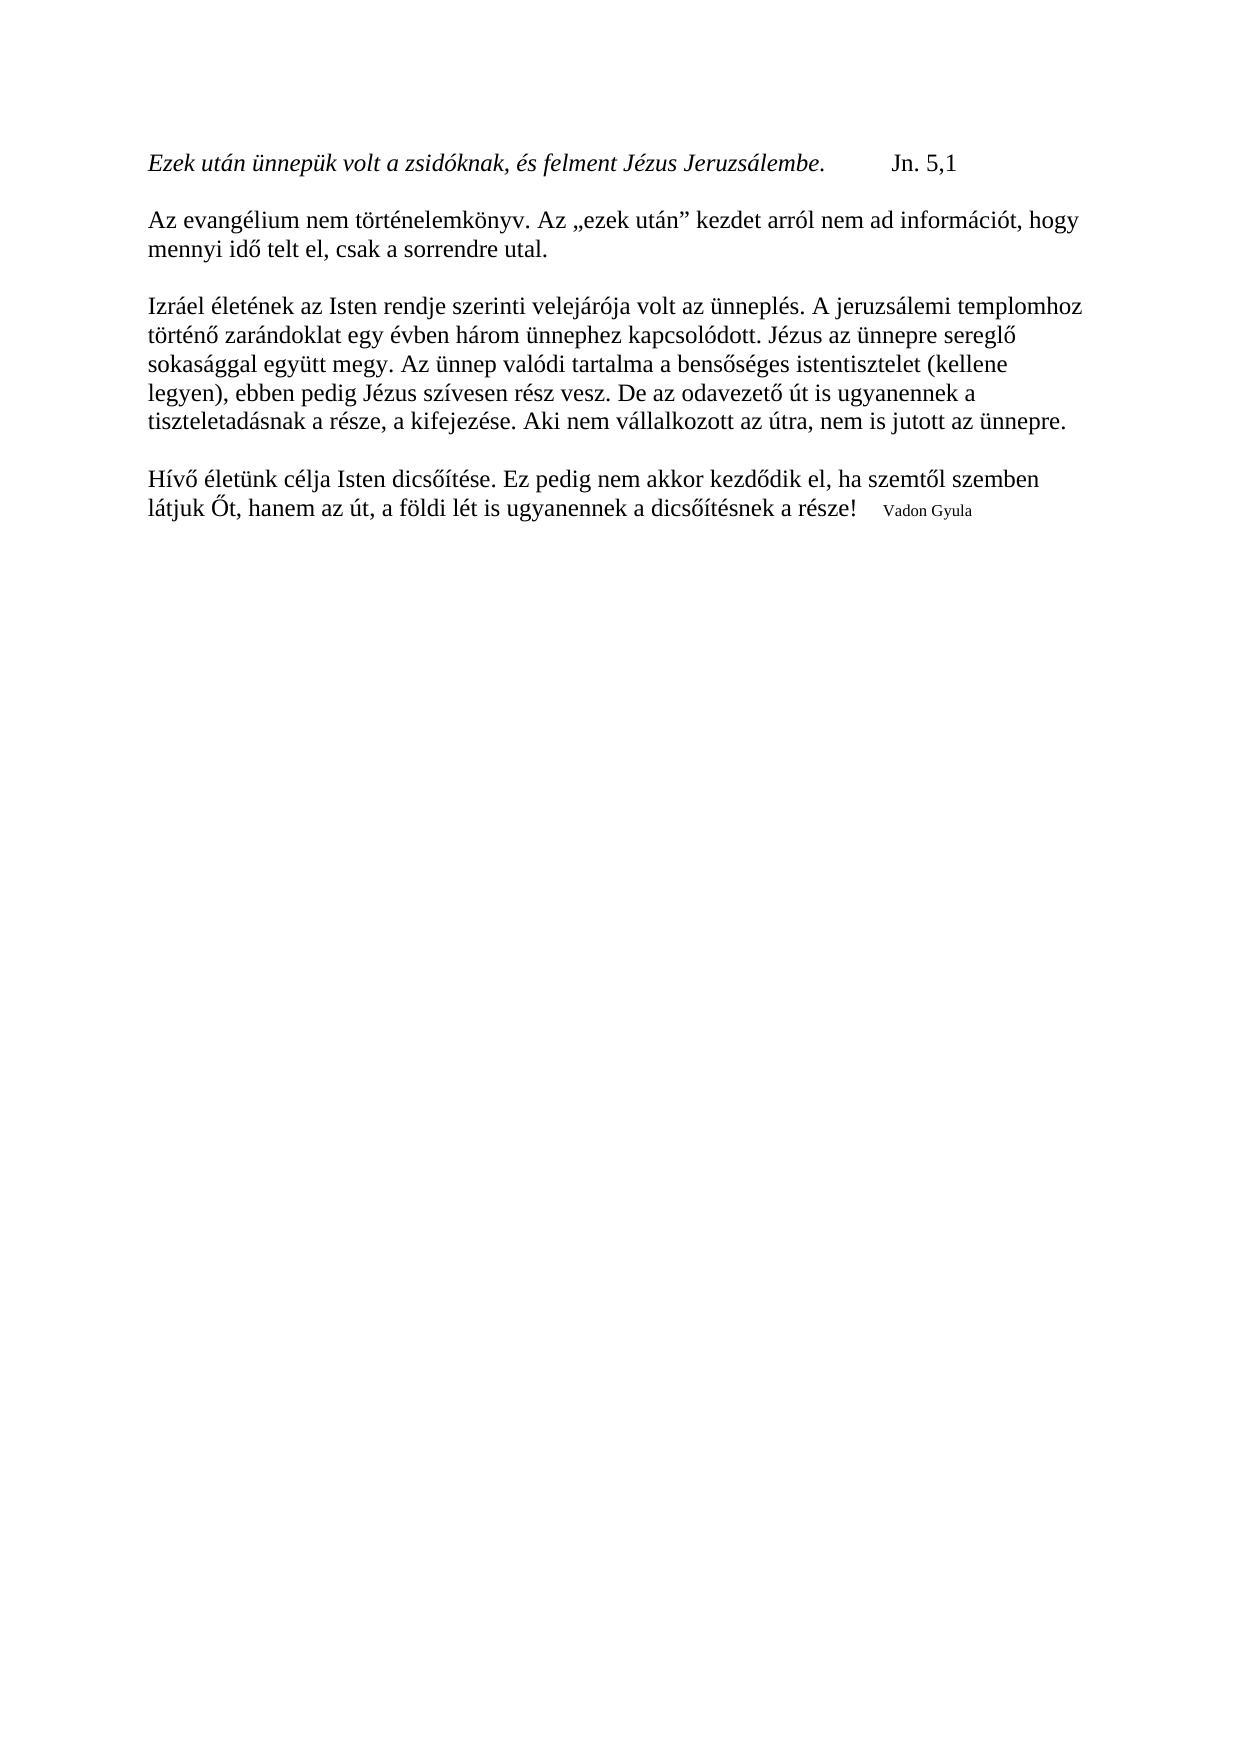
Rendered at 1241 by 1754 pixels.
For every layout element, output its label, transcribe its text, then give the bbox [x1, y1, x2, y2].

text Az evangélium nem történelemkönyv. Az „ezek után” kezdet arról nem ad információt, hogy mennyi idő telt el, csak a sorrendre utal. [148, 205, 1093, 263]
text Hívő életünk célja Isten dicsőítése. Ez pedig nem akkor kezdődik el, ha szemtől szemben látjuk Őt, hanem az út, a földi lét is ugyanennek a dicsőítésnek a része! Vadon Gyula [148, 464, 1093, 521]
text Izráel életének az Isten rendje szerinti velejárója volt az ünneplés. A jeruzsálemi templomhoz történő zarándoklat egy évben három ünnephez kapcsolódott. Jézus az ünnepre sereglő sokasággal együtt megy. Az ünnep valódi tartalma a bensőséges istentisztelet (kellene legyen), ebben pedig Jézus szívesen rész vesz. De az odavezető út is ugyanennek a tiszteletadásnak a része, a kifejezése. Aki nem vállalkozott az útra, nem is jutott az ünnepre. [148, 291, 1093, 435]
text Ezek után ünnepük volt a zsidóknak, és felment Jézus Jeruzsálembe. Jn. 5,1 [148, 148, 1093, 176]
